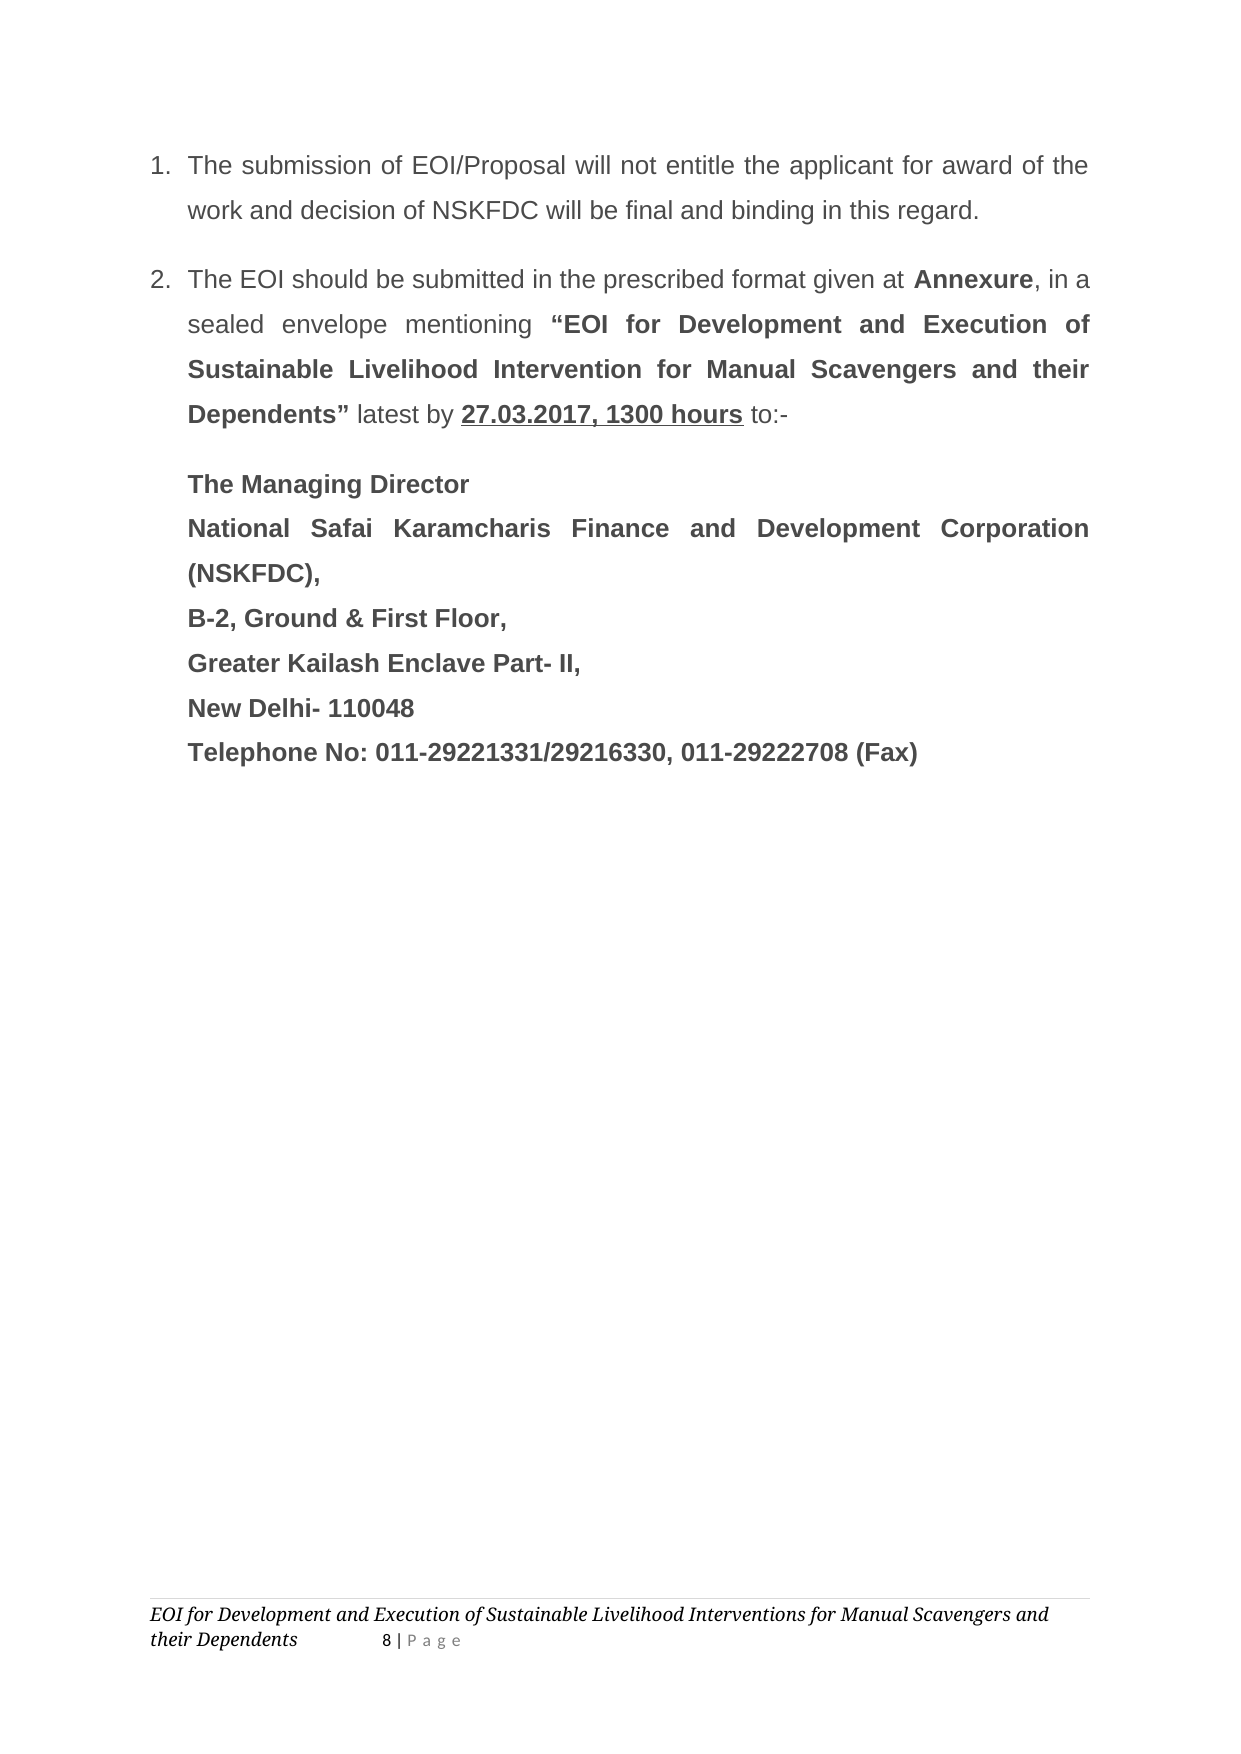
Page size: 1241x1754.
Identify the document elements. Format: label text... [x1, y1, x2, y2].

text National Safai Karamcharis Finance and Development Corporation (NSKFDC), [187, 513, 1090, 588]
text The Managing Director [187, 469, 1090, 499]
text New Delhi- 110048 [187, 693, 1090, 723]
list The EOI should be submitted in the prescribed format given at Annexure, in a sealed envelope mentioning “EOI for Development and Execution of Sustainable Livelihood Intervention for Manual Scavengers and their Dependents” latest by 27.03.2017, 1300 hours to:- [150, 264, 1090, 429]
text B-2, Ground & First Floor, [187, 603, 1090, 633]
text Greater Kailash Enclave Part- II, [187, 648, 1090, 678]
list The submission of EOI/Proposal will not entitle the applicant for award of the work and decision of NSKFDC will be final and binding in this regard. [150, 150, 1090, 225]
text Telephone No: 011-29221331/29216330, 011-29222708 (Fax) [187, 737, 1090, 767]
